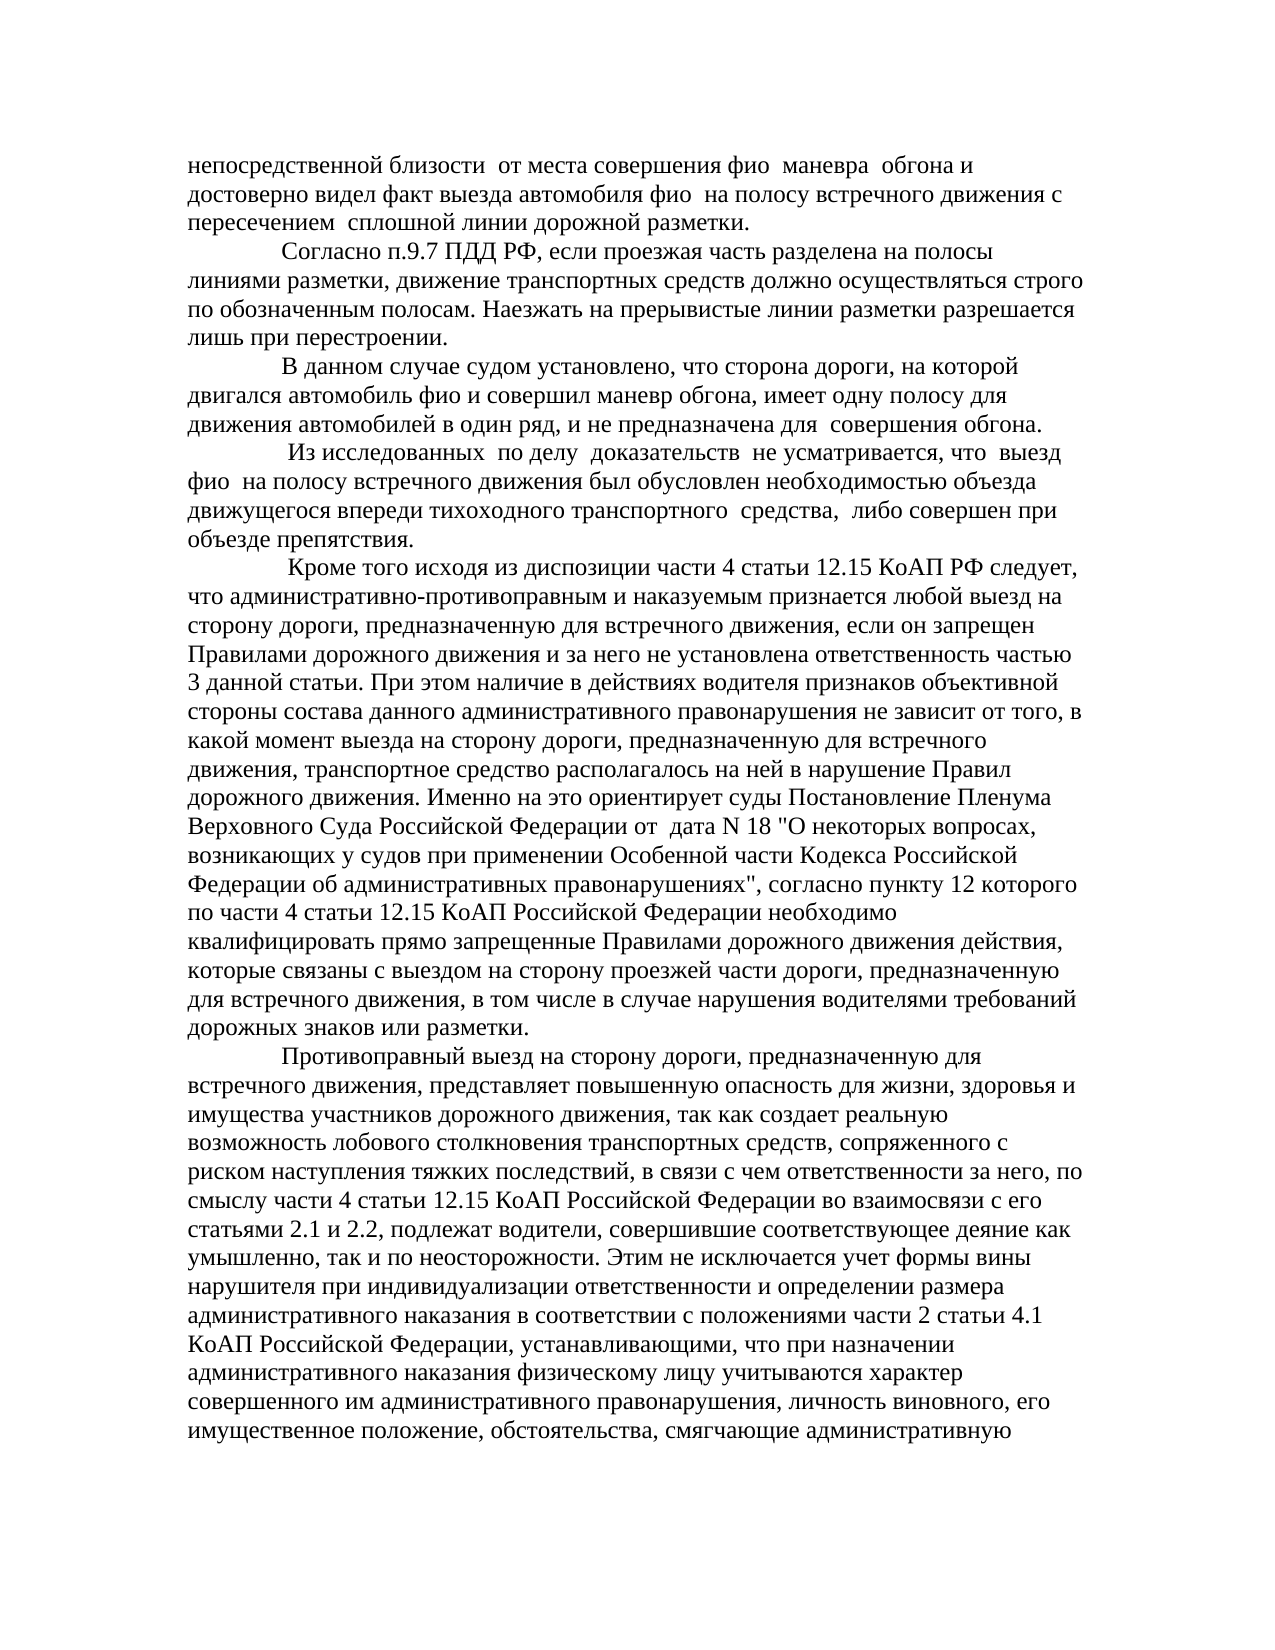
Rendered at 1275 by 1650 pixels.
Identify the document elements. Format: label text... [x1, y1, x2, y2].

text Кроме того исходя из диспозиции части 4 статьи 12.15 КоАП РФ следует, что административно-противоправным и наказуемым признается любой выезд на сторону дороги, предназначенную для встречного движения, если он запрещен Правилами дорожного движения и за него не установлена ответственность частью 3 данной статьи. При этом наличие в действиях водителя признаков объективной стороны состава данного административного правонарушения не зависит от того, в какой момент выезда на сторону дороги, предназначенную для встречного движения, транспортное средство располагалось на ней в нарушение Правил дорожного движения. Именно на это ориентирует суды Постановление Пленума Верховного Суда Российской Федерации от дата N 18 "О некоторых вопросах, возникающих у судов при применении Особенной части Кодекса Российской Федерации об административных правонарушениях", согласно пункту 12 которого по части 4 статьи 12.15 КоАП Российской Федерации необходимо квалифицировать прямо запрещенные Правилами дорожного движения действия, которые связаны с выездом на сторону проезжей части дороги, предназначенную для встречного движения, в том числе в случае нарушения водителями требований дорожных знаков или разметки. [187, 552, 1087, 1041]
text Согласно п.9.7 ПДД РФ, если проезжая часть разделена на полосы линиями разметки, движение транспортных средств должно осуществляться строго по обозначенным полосам. Наезжать на прерывистые линии разметки разрешается лишь при перестроении. [187, 236, 1087, 351]
text Из исследованных по делу доказательств не усматривается, что выезд фио на полосу встречного движения был обусловлен необходимостью объезда движущегося впереди тихоходного транспортного средства, либо совершен при объезде препятствия. [187, 437, 1087, 552]
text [187, 1041, 1087, 1444]
text В данном случае судом установлено, что сторона дороги, на которой двигался автомобиль фио и совершил маневр обгона, имеет одну полосу для движения автомобилей в один ряд, и не предназначена для совершения обгона. [187, 351, 1087, 437]
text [187, 150, 1087, 236]
